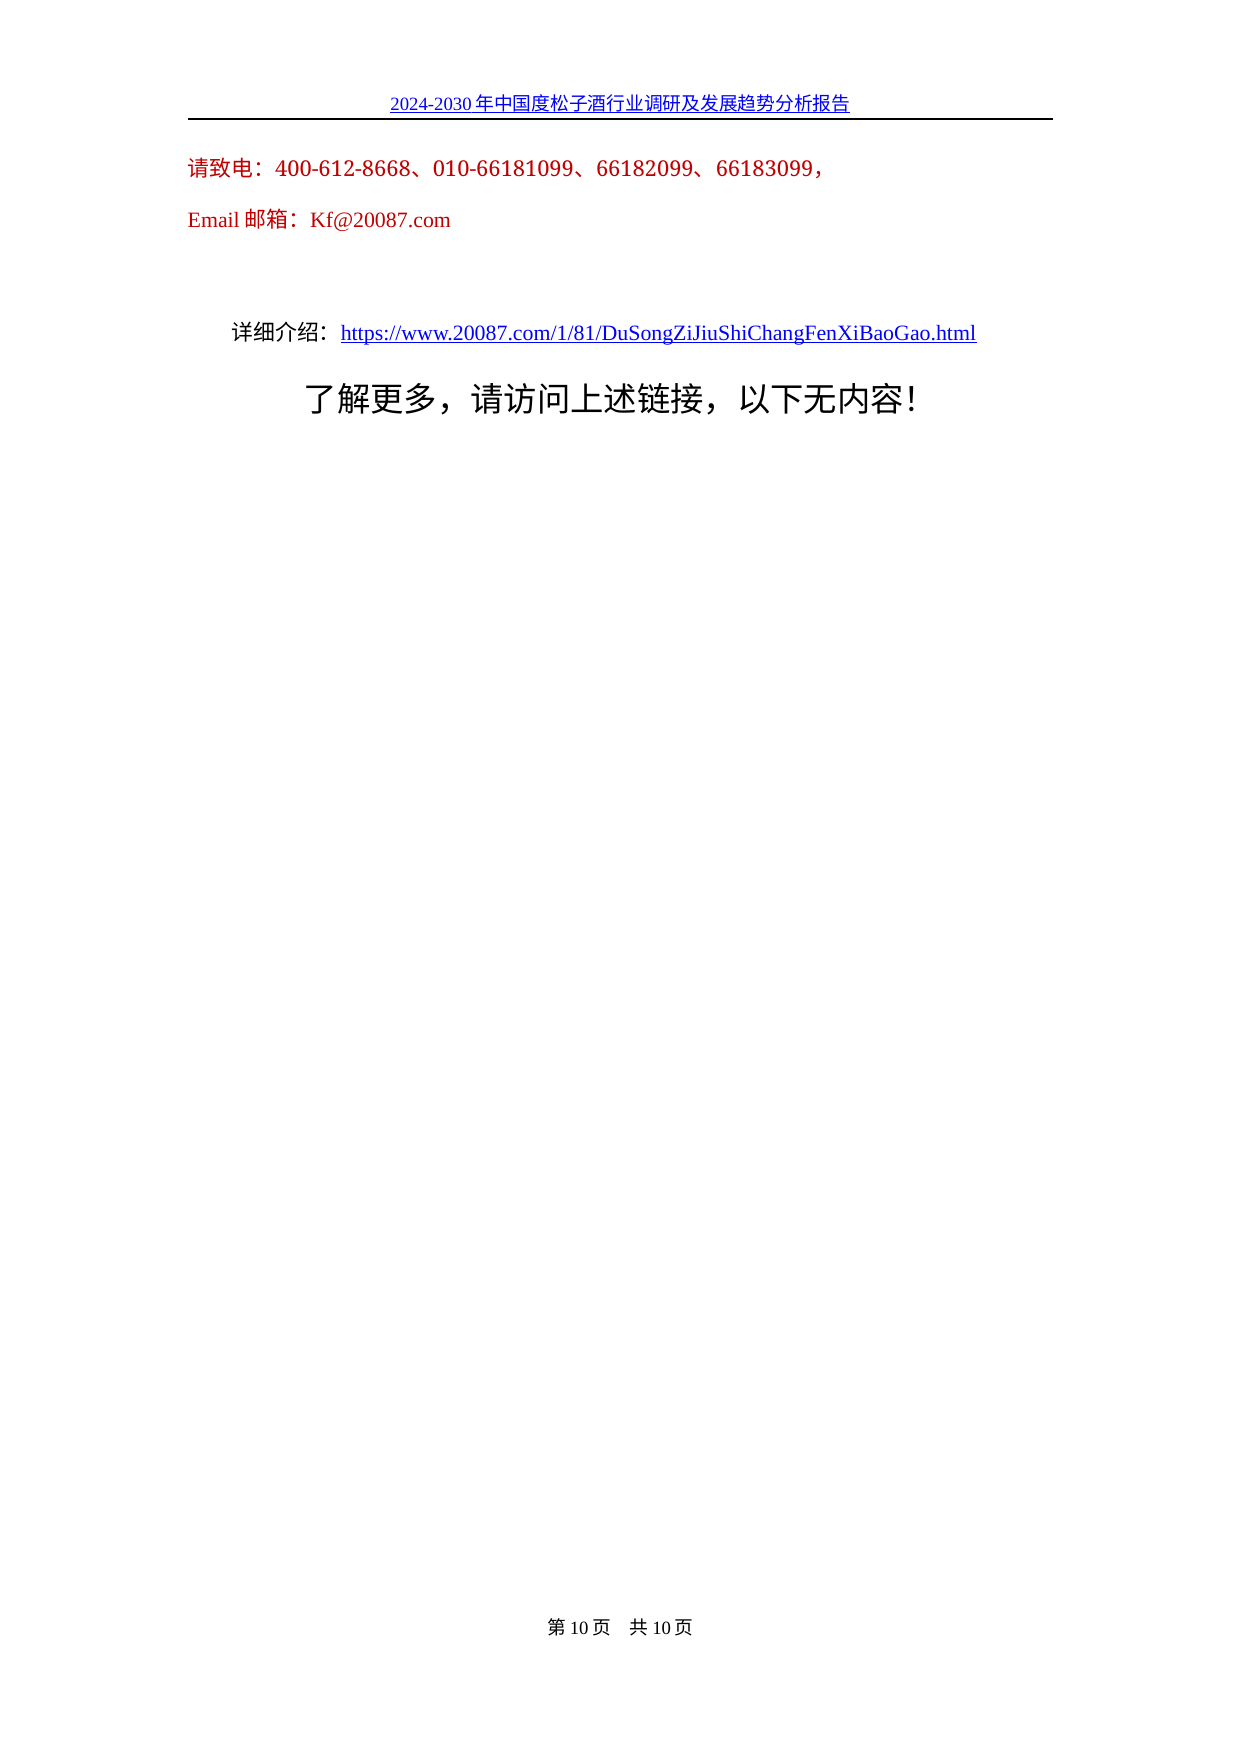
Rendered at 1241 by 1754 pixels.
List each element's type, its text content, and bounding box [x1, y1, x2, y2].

title 了解更多，请访问上述链接，以下无内容！ [187, 365, 1053, 430]
text 详细介绍：https://www.20087.com/1/81/DuSongZiJiuShiChangFenXiBaoGao.html [187, 315, 1053, 347]
text Email邮箱：Kf@20087.com [187, 202, 1053, 234]
text 请致电：400-612-8668、010-66181099、66182099、66183099， [187, 150, 1053, 183]
